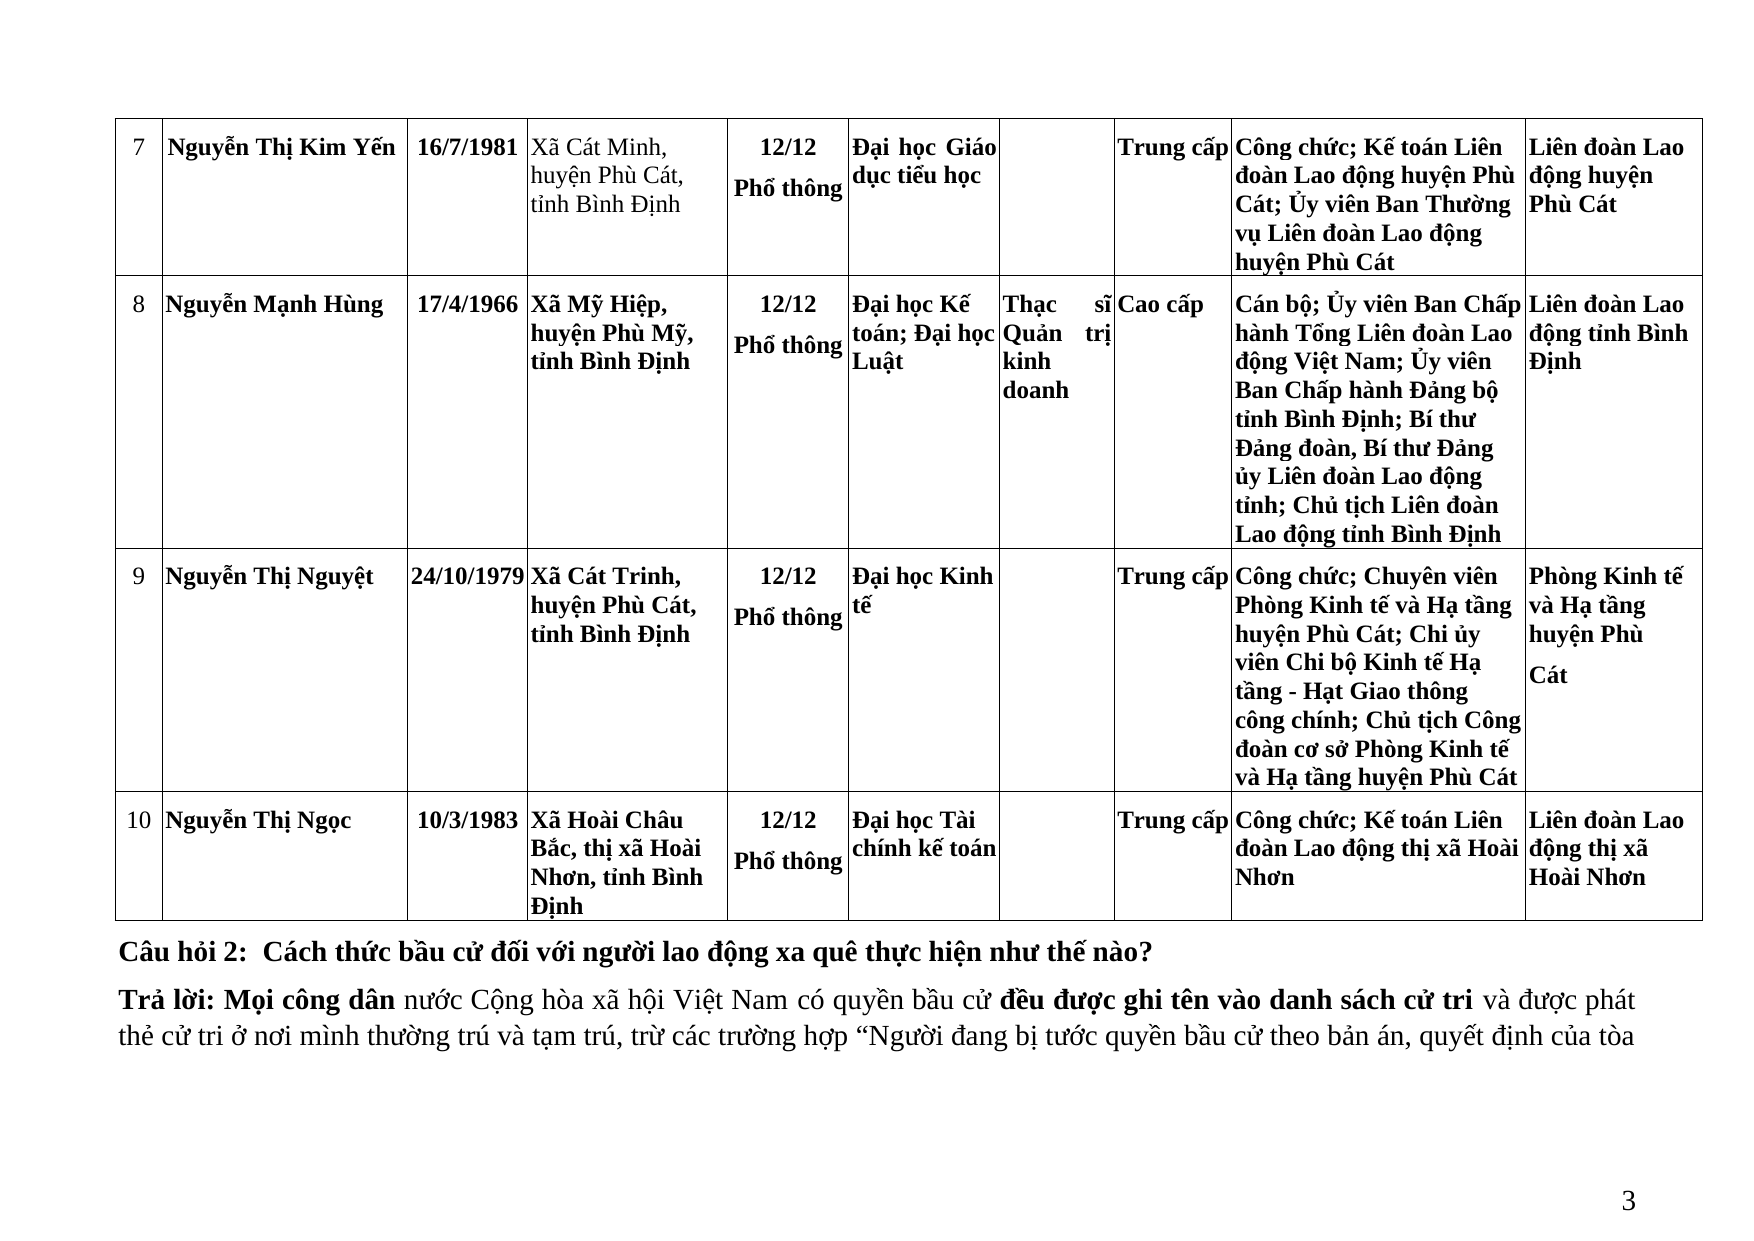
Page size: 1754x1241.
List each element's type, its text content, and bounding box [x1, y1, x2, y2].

table_cell Cao cấp [1115, 276, 1231, 548]
table_cell Đại học Tài chính kế toán [849, 792, 999, 920]
table_cell Xã Cát Minh, huyện Phù Cát, tỉnh Bình Định [528, 119, 727, 275]
table_cell 8 [116, 276, 162, 548]
table_cell Nguyễn Mạnh Hùng [163, 276, 407, 548]
table_cell Nguyễn Thị Ngọc [163, 792, 407, 920]
table_cell 10/3/1983 [408, 792, 527, 920]
table_cell 10 [116, 792, 162, 920]
table_cell 12/12 Phổ thông [728, 119, 848, 275]
table_cell Liên đoàn Lao động thị xã Hoài Nhơn [1526, 792, 1702, 920]
table_cell Trung cấp [1115, 549, 1231, 791]
table_cell Nguyễn Thị Kim Yến [163, 119, 407, 275]
table_cell Xã Cát Trinh, huyện Phù Cát, tỉnh Bình Định [528, 549, 727, 791]
table_cell Công chức; Kế toán Liên đoàn Lao động huyện Phù Cát; Ủy viên Ban Thường vụ Liên đoàn Lao động huyện Phù Cát [1232, 119, 1525, 275]
table_cell Phòng Kinh tế và Hạ tầng huyện Phù Cát [1526, 549, 1702, 791]
table_cell 16/7/1981 [408, 119, 527, 275]
table_cell Trung cấp [1115, 792, 1231, 920]
table_cell Trung cấp [1115, 119, 1231, 275]
table_cell Cán bộ; Ủy viên Ban Chấp hành Tổng Liên đoàn Lao động Việt Nam; Ủy viên Ban Chấp hành Đảng bộ tỉnh Bình Định; Bí thư Đảng đoàn, Bí thư Đảng ủy Liên đoàn Lao động tỉnh; Chủ tịch Liên đoàn Lao động tỉnh Bình Định [1232, 276, 1525, 548]
table_cell Thạc sĩ Quản trị kinh doanh [1000, 276, 1114, 548]
table_cell 7 [116, 119, 162, 275]
table_cell Đại học Kinh tế [849, 549, 999, 791]
table_cell Đại học Kế toán; Đại học Luật [849, 276, 999, 548]
table_cell Công chức; Chuyên viên Phòng Kinh tế và Hạ tầng huyện Phù Cát; Chi ủy viên Chi bộ Kinh tế Hạ tầng - Hạt Giao thông công chính; Chủ tịch Công đoàn cơ sở Phòng Kinh tế và Hạ tầng huyện Phù Cát [1232, 549, 1525, 791]
table_cell [1000, 549, 1114, 791]
text Câu hỏi 2: Cách thức bầu cử đối với người lao động xa quê thực hiện như thế nào? [118, 933, 1636, 969]
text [118, 981, 1636, 1052]
table_cell 12/12 Phổ thông [728, 276, 848, 548]
table_cell Đại học Giáo dục tiểu học [849, 119, 999, 275]
table_cell 12/12 Phổ thông [728, 549, 848, 791]
table_cell 9 [116, 549, 162, 791]
table_cell Nguyễn Thị Nguyệt [163, 549, 407, 791]
table_cell [1000, 119, 1114, 275]
table_cell 12/12 Phổ thông [728, 792, 848, 920]
table_cell Xã Mỹ Hiệp, huyện Phù Mỹ, tỉnh Bình Định [528, 276, 727, 548]
table_cell Liên đoàn Lao động huyện Phù Cát [1526, 119, 1702, 275]
table_cell 24/10/1979 [408, 549, 527, 791]
table_cell 17/4/1966 [408, 276, 527, 548]
table_cell Liên đoàn Lao động tỉnh Bình Định [1526, 276, 1702, 548]
table_cell Công chức; Kế toán Liên đoàn Lao động thị xã Hoài Nhơn [1232, 792, 1525, 920]
table_cell Xã Hoài Châu Bắc, thị xã Hoài Nhơn, tỉnh Bình Định [528, 792, 727, 920]
table_cell [1000, 792, 1114, 920]
